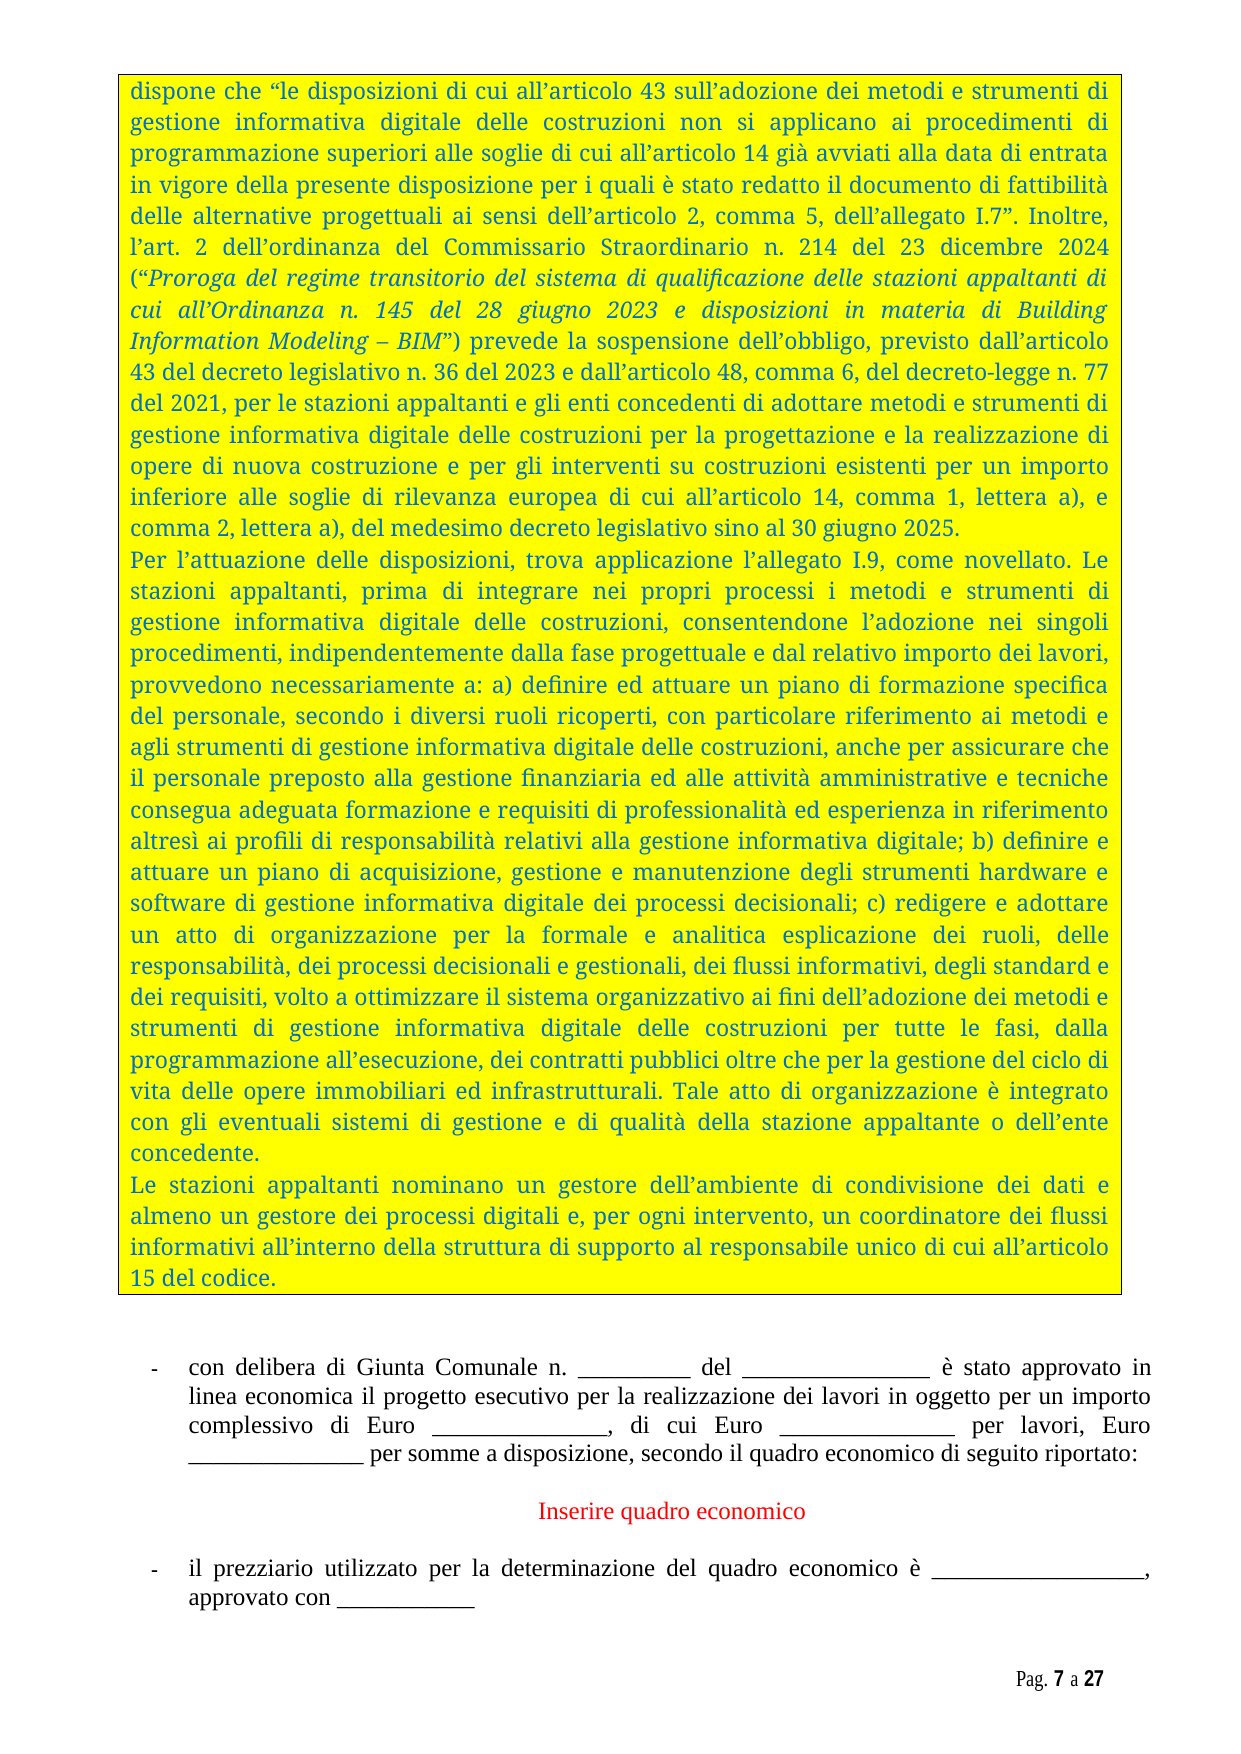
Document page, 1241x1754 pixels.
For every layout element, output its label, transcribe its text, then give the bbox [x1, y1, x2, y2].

list con delibera di Giunta Comunale n. _________ del _______________ è stato approvato in linea economica il progetto esecutivo per la realizzazione dei lavori in oggetto per un importo complessivo di Euro ______________, di cui Euro ______________ per lavori, Euro ______________ per somme a disposizione, secondo il quadro economico di seguito riportato: [151, 1352, 1152, 1467]
text Inserire quadro economico [192, 1496, 1152, 1525]
list il prezziario utilizzato per la determinazione del quadro economico è _________________, approvato con ___________ [151, 1553, 1152, 1611]
